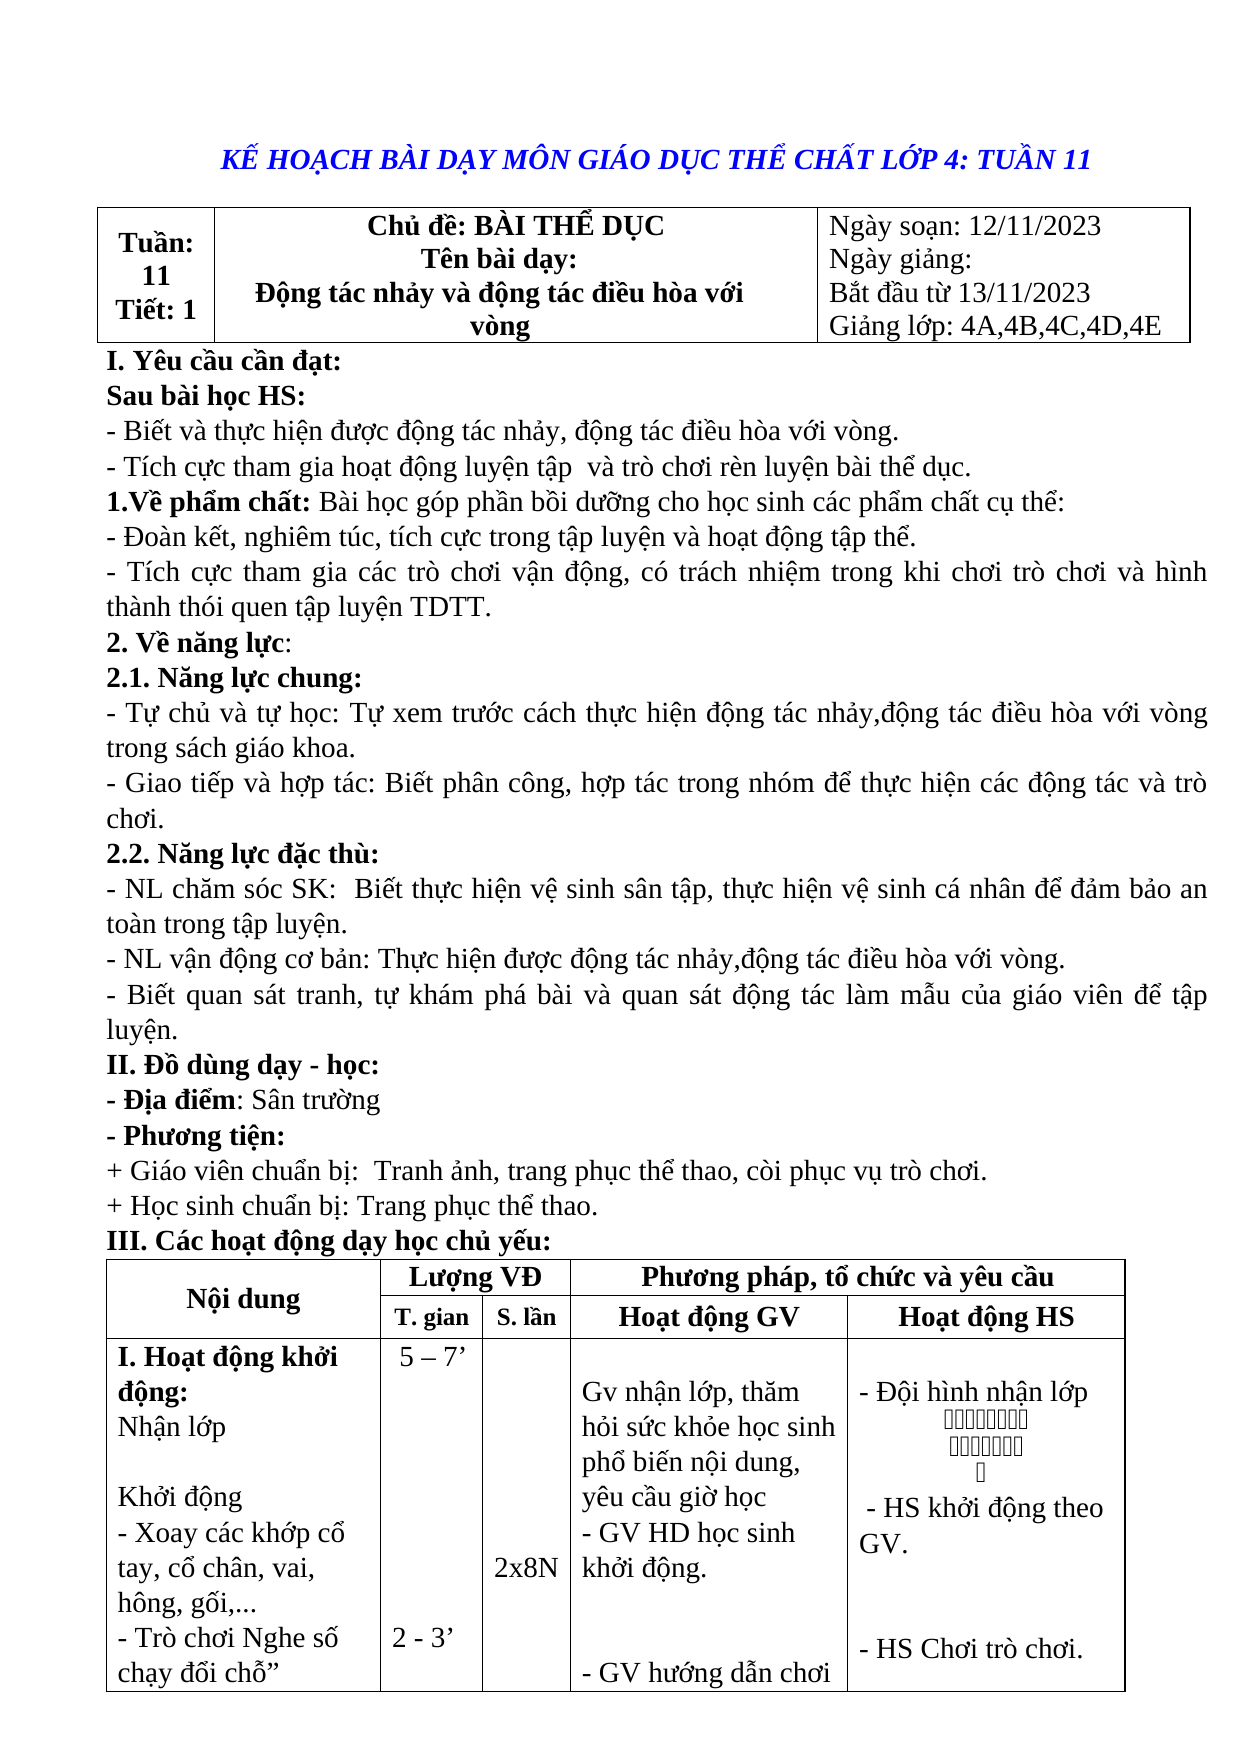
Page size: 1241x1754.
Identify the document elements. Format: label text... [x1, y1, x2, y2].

text 1.Về phẩm chất: Bài học góp phần bồi dưỡng cho học sinh các phẩm chất cụ thể: [106, 484, 1209, 517]
text II. Đồ dùng dạy - học: [106, 1047, 1209, 1081]
text + Học sinh chuẩn bị: Trang phục thể thao. [106, 1188, 1209, 1222]
table_header Phương pháp, tổ chức và yêu cầu [571, 1260, 1124, 1295]
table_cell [848, 1339, 1124, 1691]
table_header Ngày soạn: 12/11/2023 Ngày giảng: Bắt đầu từ 13/11/2023 Giảng lớp: 4A,4B,4C,4D,4E [818, 208, 1189, 342]
text - Biết và thực hiện được động tác nhảy, động tác điều hòa với vòng. [106, 413, 1209, 447]
text - Tự chủ và tự học: Tự xem trước cách thực hiện động tác nhảy,động tác điều hòa với vòng trong sách giáo khoa. [106, 695, 1209, 764]
text 2.2. Năng lực đặc thù: [106, 836, 1209, 869]
text - Giao tiếp và hợp tác: Biết phân công, hợp tác trong nhóm để thực hiện các động tác và trò chơi. [106, 766, 1209, 834]
table_cell T. gian [381, 1296, 482, 1338]
text I. Yêu cầu cần đạt: [106, 175, 1209, 377]
text - NL vận động cơ bản: Thực hiện được động tác nhảy,động tác điều hòa với vòng. [106, 942, 1209, 975]
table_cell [381, 1339, 482, 1691]
table_header Chủ đề: BÀI THỂ DỤC Tên bài dạy: Động tác nhảy và động tác điều hòa với vòng [215, 208, 817, 342]
text - Tích cực tham gia hoạt động luyện tập và trò chơi rèn luyện bài thể dục. [106, 449, 1209, 482]
table_cell Hoạt động GV [571, 1296, 847, 1338]
text KẾ HOẠCH BÀI DẠY MÔN GIÁO DỤC THỂ CHẤT LỚP 4: TUẦN 11 [106, 142, 1209, 175]
table_cell Hoạt động HS [848, 1296, 1124, 1338]
text III. Các hoạt động dạy học chủ yếu: [106, 1223, 1209, 1257]
table_header Lượng VĐ [381, 1260, 570, 1295]
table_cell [571, 1339, 847, 1691]
text 2. Về năng lực: [106, 625, 1209, 658]
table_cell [483, 1339, 570, 1691]
table_cell S. lần [483, 1296, 570, 1338]
table_header Nội dung [107, 1260, 380, 1338]
text Sau bài học HS: [106, 378, 1209, 412]
text + Giáo viên chuẩn bị: Tranh ảnh, trang phục thể thao, còi phục vụ trò chơi. [106, 1153, 1209, 1186]
text - Địa điểm: Sân trường [106, 1082, 1209, 1116]
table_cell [107, 1339, 380, 1691]
text - NL chăm sóc SK: Biết thực hiện vệ sinh sân tập, thực hiện vệ sinh cá nhân để đảm bảo an toàn trong tập luyện. [106, 871, 1209, 940]
text 2.1. Năng lực chung: [106, 660, 1209, 693]
text - Đoàn kết, nghiêm túc, tích cực trong tập luyện và hoạt động tập thể. [106, 519, 1209, 553]
text - Tích cực tham gia các trò chơi vận động, có trách nhiệm trong khi chơi trò chơi và hình thành thói quen tập luyện TDTT. [106, 554, 1209, 623]
text - Phương tiện: [106, 1118, 1209, 1151]
table_header Tuần: 11 Tiết: 1 [98, 208, 214, 342]
text - Biết quan sát tranh, tự khám phá bài và quan sát động tác làm mẫu của giáo viên để tập luyện. [106, 977, 1209, 1046]
